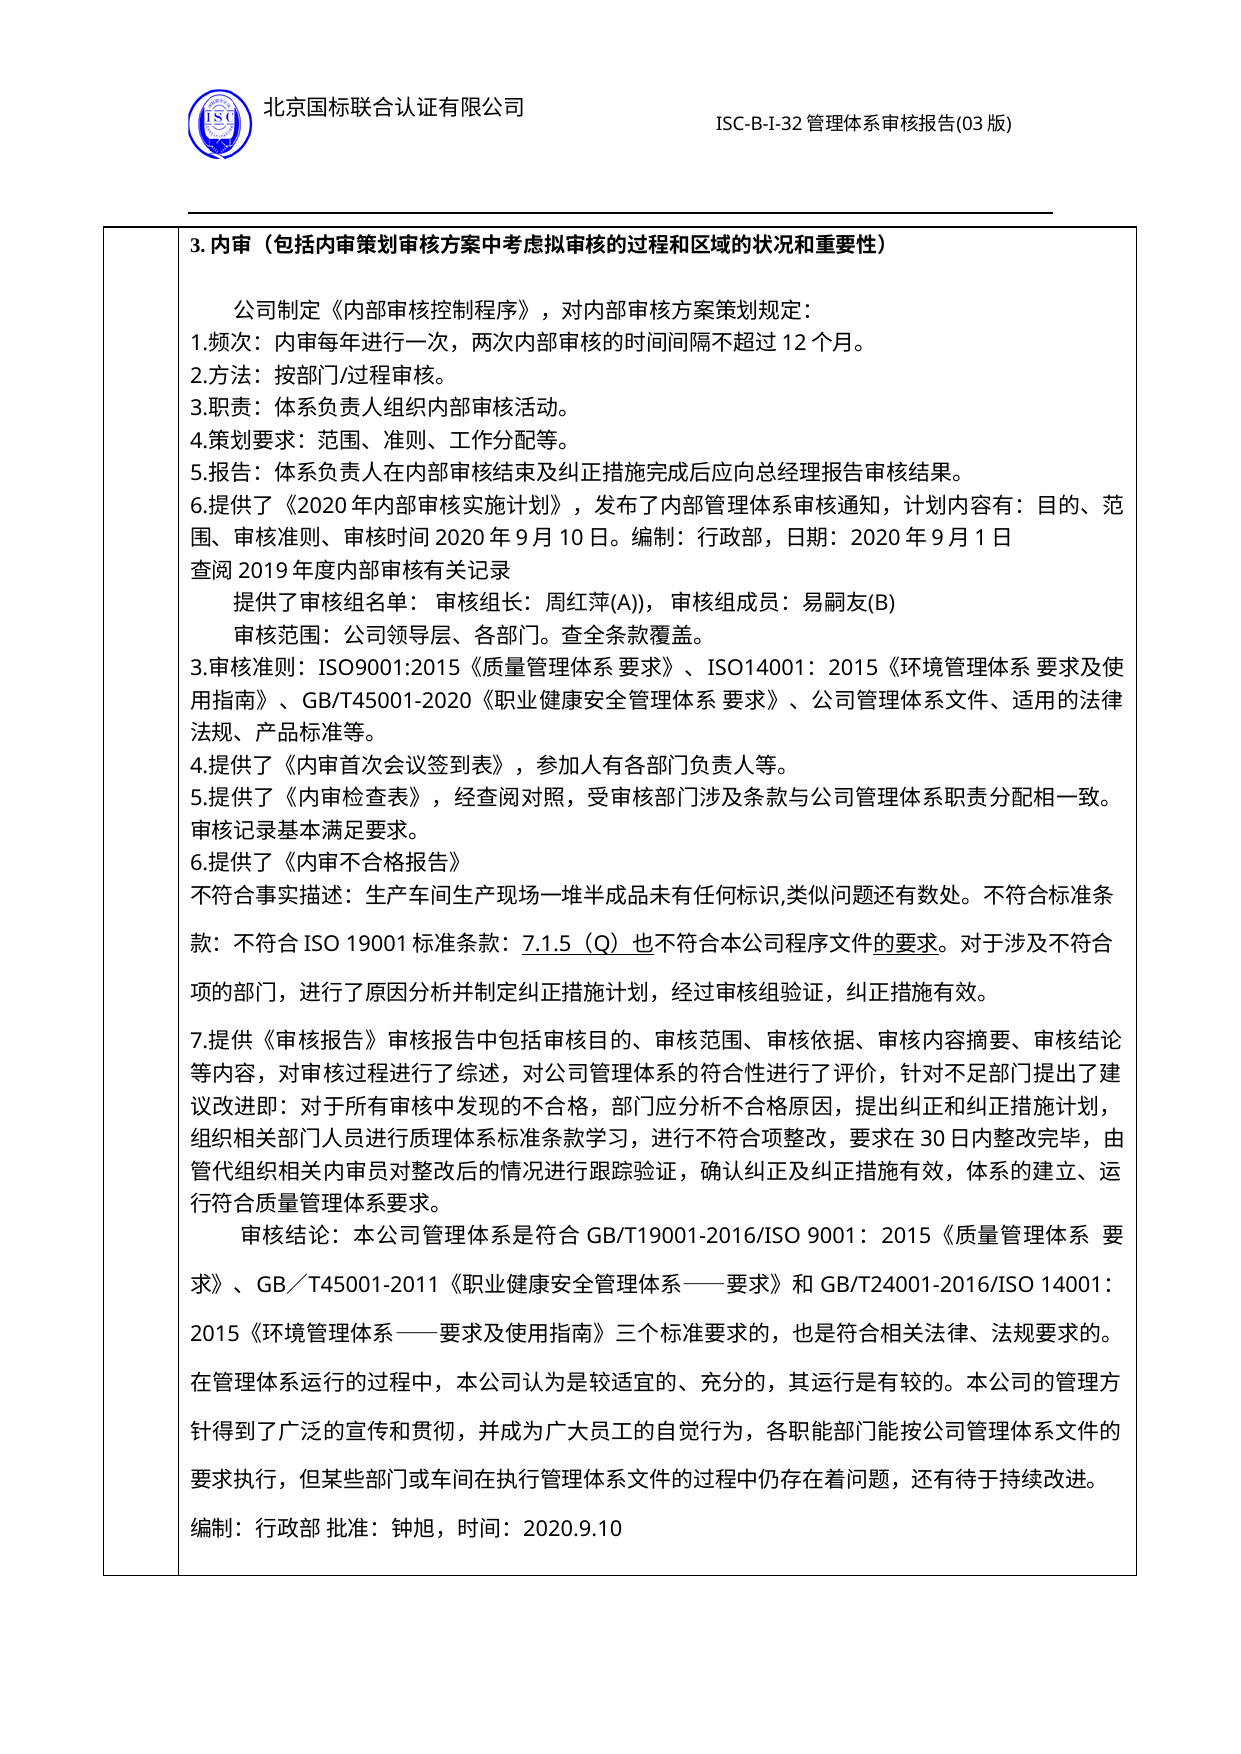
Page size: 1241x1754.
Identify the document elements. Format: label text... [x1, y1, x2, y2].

picture [187, 89, 253, 158]
table_cell 3. 内审（包括内审策划审核方案中考虑拟审核的过程和区域的状况和重要性） 公司制定《内部审核控制程序》，对内部审核方案策划规定： 1.频次：内审每年进行一次，两次内部审核的时间间隔不超过12个月。 2.方法：按部门/过程审核。 3.职责：体系负责人组织内部审核活动。 4.策划要求：范围、准则、工作分配等。 5.报告：体系负责人在内部审核结束及纠正措施完成后应向总经理报告审核结果。 6.提供了《2020年内部审核实施计划》，发布了内部管理体系审核通知，计划内容有：目的、范围、审核准则、审核时间2020年9月10日。编制：行政部，日期：2020年9月1日 查阅2019年度内部审核有关记录 提供了审核组名单： 审核组长：周红萍(A))， 审核组成员：易嗣友(B) 审核范围：公司领导层、各部门。查全条款覆盖。 3.审核准则：ISO9001:2015《质量管理体系 要求》、ISO14001：2015《环境管理体系 要求及使用指南》、GB/T45001-2020《职业健康安全管理体系 要求》、公司管理体系文件、适用的法律法规、产品标准等。 4.提供了《内审首次会议签到表》，参加人有各部门负责人等。 5.提供了《内审检查表》，经查阅对照，受审核部门涉及条款与公司管理体系职责分配相一致。审核记录基本满足要求。 6.提供了《内审不合格报告》 不符合事实描述：生产车间生产现场一堆半成品未有任何标识,类似问题还有数处。不符合标准条款：不符合ISO 19001标准条款：7.1.5（Q）也不符合本公司程序文件的要求。对于涉及不符合项的部门，进行了原因分析并制定纠正措施计划，经过审核组验证，纠正措施有效。 7.提供《审核报告》审核报告中包括审核目的、审核范围、审核依据、审核内容摘要、审核结论等内容，对审核过程进行了综述，对公司管理体系的符合性进行了评价，针对不足部门提出了建议改进即：对于所有审核中发现的不合格，部门应分析不合格原因，提出纠正和纠正措施计划，组织相关部门人员进行质理体系标准条款学习，进行不符合项整改，要求在30日内整改完毕，由管代组织相关内审员对整改后的情况进行跟踪验证，确认纠正及纠正措施有效，体系的建立、运行符合质量管理体系要求。 审核结论：本公司管理体系是符合GB/T19001-2016/ISO 9001：2015《质量管理体系 要求》、GB／T45001-2011《职业健康安全管理体系——要求》和GB/T24001-2016/ISO 14001：2015《环境管理体系——要求及使用指南》三个标准要求的，也是符合相关法律、法规要求的。在管理体系运行的过程中，本公司认为是较适宜的、充分的，其运行是有较的。本公司的管理方针得到了广泛的宣传和贯彻，并成为广大员工的自觉行为，各职能部门能按公司管理体系文件的要求执行，但某些部门或车间在执行管理体系文件的过程中仍存在着问题，还有待于持续改进。 编制：行政部 批准：钟旭，时间：2020.9.10 [179, 228, 1136, 1575]
